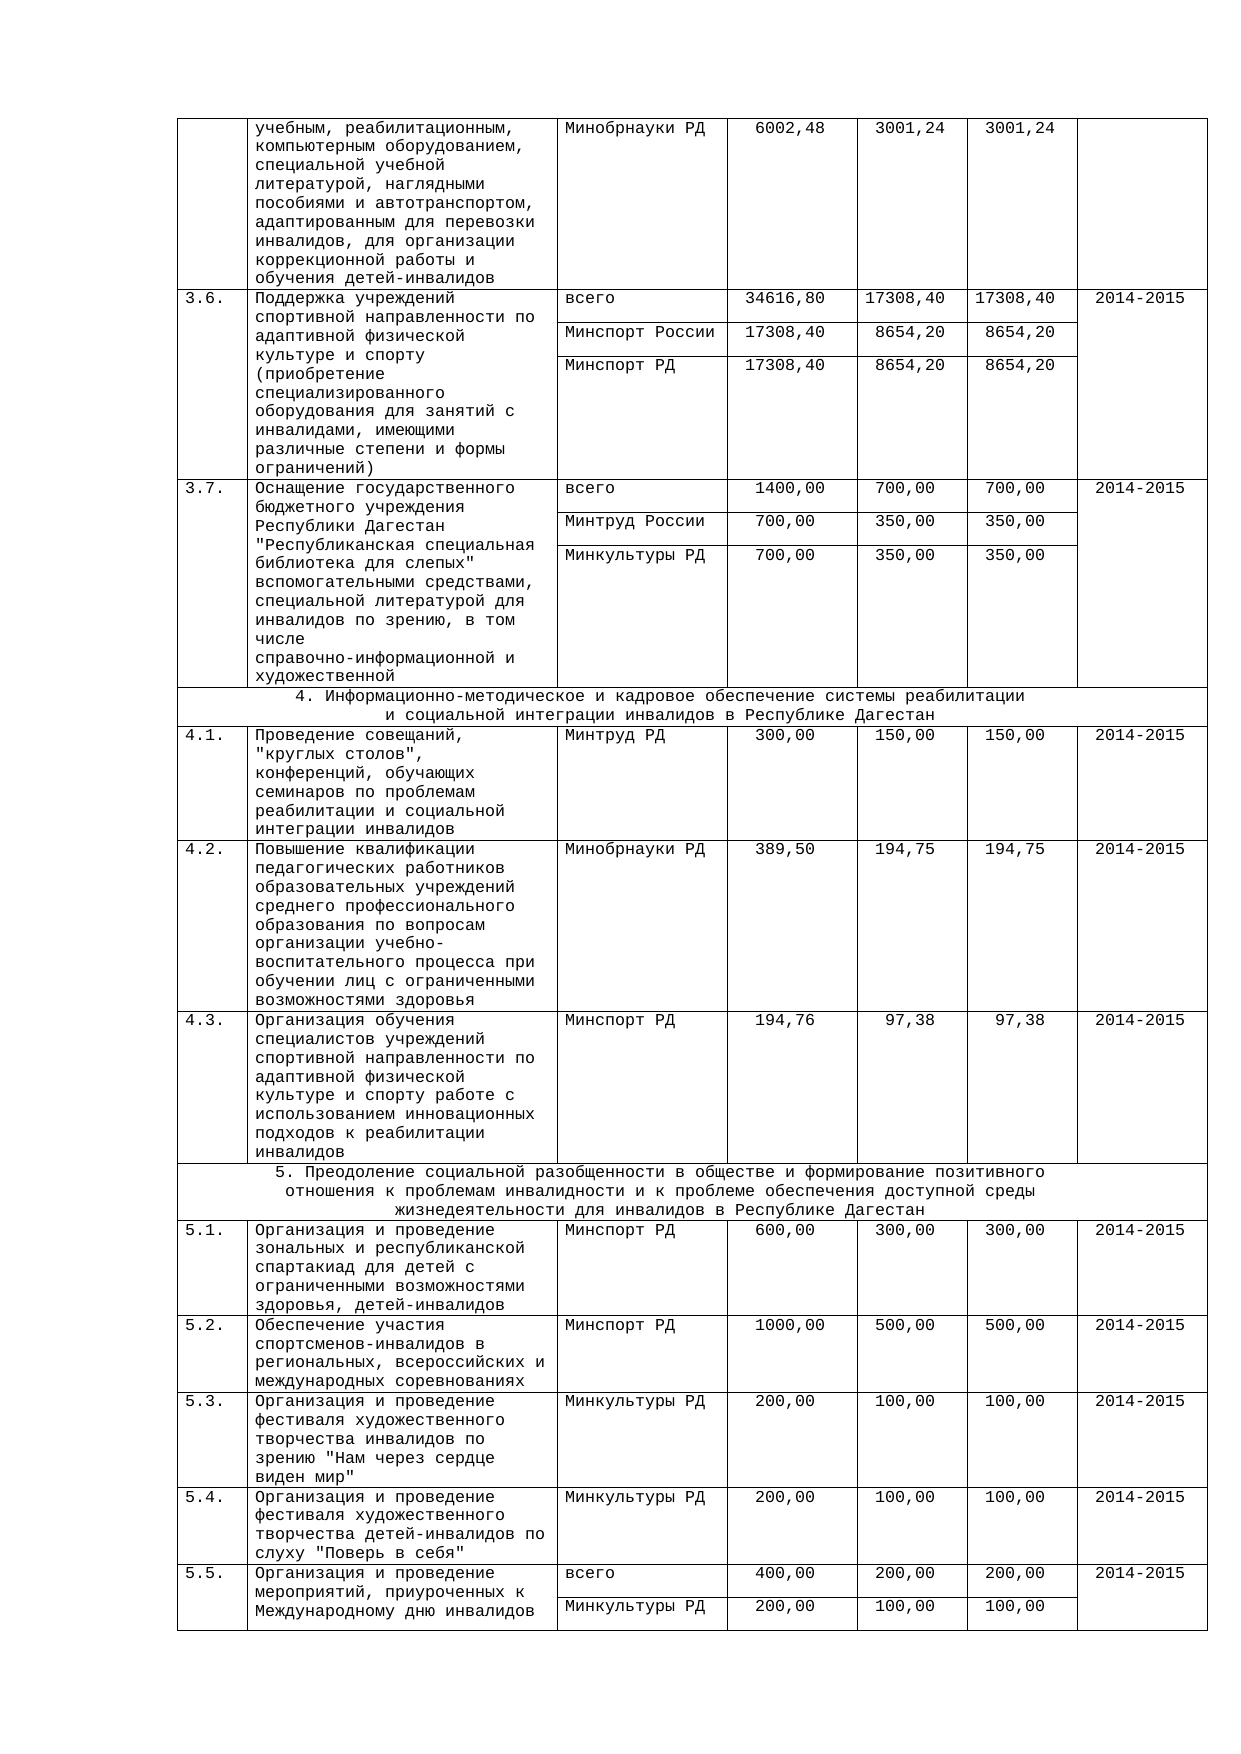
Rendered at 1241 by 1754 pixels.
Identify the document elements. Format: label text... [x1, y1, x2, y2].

table_cell 700,00 [728, 513, 857, 545]
table_cell 17308,40 [728, 323, 857, 356]
table_cell 1400,00 [728, 480, 857, 512]
table_cell Проведение совещаний, "круглых столов", конференций, обучающих семинаров по проблемам реабилитации и социальной интеграции инвалидов [248, 727, 557, 840]
table_cell 8654,20 [858, 357, 967, 478]
table_cell Минкультуры РД [558, 1488, 727, 1563]
table_cell 17308,40 [728, 357, 857, 478]
table_cell 150,00 [858, 727, 967, 840]
table_cell Организация и проведение мероприятий, приуроченных к Международному дню инвалидов [248, 1565, 557, 1630]
table_cell 100,00 [968, 1598, 1077, 1630]
table_cell 350,00 [968, 546, 1077, 687]
table_cell 3.6. [178, 290, 247, 478]
table_cell 4.2. [178, 841, 247, 1011]
table_cell 300,00 [728, 727, 857, 840]
table_cell Минкультуры РД [558, 1393, 727, 1487]
table_cell Минкультуры РД [558, 1598, 727, 1630]
table_cell 700,00 [968, 480, 1077, 512]
table_cell 2014-2015 [1078, 1316, 1207, 1392]
table_cell 6002,48 [728, 119, 857, 289]
table_cell 2014-2015 [1078, 1488, 1207, 1563]
table_cell Организация и проведение зональных и республиканской спартакиад для детей с ограниченными возможностями здоровья, детей-инвалидов [248, 1221, 557, 1315]
table_cell 700,00 [728, 546, 857, 687]
table_cell 2014-2015 [1078, 1393, 1207, 1487]
table_cell 3001,24 [858, 119, 967, 289]
table_cell 100,00 [858, 1393, 967, 1487]
table_cell Организация и проведение фестиваля художественного творчества детей-инвалидов по слуху "Поверь в себя" [248, 1488, 557, 1563]
table_cell 3001,24 [968, 119, 1077, 289]
table_cell всего [558, 290, 727, 322]
table_cell 8654,20 [968, 357, 1077, 478]
table_cell 17308,40 [858, 290, 967, 322]
table_cell 4. Информационно-методическое и кадровое обеспечение системы реабилитации и социальной интеграции инвалидов в Республике Дагестан [178, 688, 1207, 726]
table_cell Минспорт РД [558, 1221, 727, 1315]
table_cell 1000,00 [728, 1316, 857, 1392]
table_cell 300,00 [968, 1221, 1077, 1315]
table_cell Минспорт РД [558, 1012, 727, 1162]
table_cell 100,00 [858, 1488, 967, 1563]
table_cell 97,38 [858, 1012, 967, 1162]
table_cell Минкультуры РД [558, 546, 727, 687]
table_cell 2014-2015 [1078, 1221, 1207, 1315]
table_cell всего [558, 480, 727, 512]
table_cell Минспорт России [558, 323, 727, 356]
table_cell 5.5. [178, 1565, 247, 1630]
table_cell Повышение квалификации педагогических работников образовательных учреждений среднего профессионального образования по вопросам организации учебно- воспитательного процесса при обучении лиц с ограниченными возможностями здоровья [248, 841, 557, 1011]
table_cell 4.3. [178, 1012, 247, 1162]
table_cell 200,00 [968, 1565, 1077, 1597]
table_cell 2014-2015 [1078, 727, 1207, 840]
table_cell 100,00 [968, 1393, 1077, 1487]
table_cell 200,00 [728, 1393, 857, 1487]
table_cell 150,00 [968, 727, 1077, 840]
table_cell 389,50 [728, 841, 857, 1011]
table_cell 2014-2015 [1078, 290, 1207, 478]
table_cell Минтруд России [558, 513, 727, 545]
table_cell Поддержка учреждений спортивной направленности по адаптивной физической культуре и спорту (приобретение специализированного оборудования для занятий с инвалидами, имеющими различные степени и формы ограничений) [248, 290, 557, 478]
table_cell Минспорт РД [558, 1316, 727, 1392]
table_cell 200,00 [728, 1488, 857, 1563]
table_cell 100,00 [858, 1598, 967, 1630]
table_cell 4.1. [178, 727, 247, 840]
table_cell 300,00 [858, 1221, 967, 1315]
table_cell Минобрнауки РД [558, 119, 727, 289]
table_cell Организация и проведение фестиваля художественного творчества инвалидов по зрению "Нам через сердце виден мир" [248, 1393, 557, 1487]
table_cell 350,00 [858, 513, 967, 545]
table_cell 194,76 [728, 1012, 857, 1162]
table_cell 194,75 [968, 841, 1077, 1011]
table_cell 8654,20 [968, 323, 1077, 356]
table_cell Обеспечение участия спортсменов-инвалидов в региональных, всероссийских и международных соревнованиях [248, 1316, 557, 1392]
table_cell 8654,20 [858, 323, 967, 356]
table_cell 5.2. [178, 1316, 247, 1392]
table_cell 350,00 [858, 546, 967, 687]
table_cell 100,00 [968, 1488, 1077, 1563]
table_cell 2014-2015 [1078, 841, 1207, 1011]
table_cell Минобрнауки РД [558, 841, 727, 1011]
table_cell 5.1. [178, 1221, 247, 1315]
table_cell 400,00 [728, 1565, 857, 1597]
table_cell 350,00 [968, 513, 1077, 545]
table_cell 34616,80 [728, 290, 857, 322]
table_cell 500,00 [968, 1316, 1077, 1392]
table_cell 3.7. [178, 480, 247, 687]
table_cell Организация обучения специалистов учреждений спортивной направленности по адаптивной физической культуре и спорту работе с использованием инновационных подходов к реабилитации инвалидов [248, 1012, 557, 1162]
table_cell 2014-2015 [1078, 1012, 1207, 1162]
table_cell 600,00 [728, 1221, 857, 1315]
table_cell 97,38 [968, 1012, 1077, 1162]
table_cell Оснащение государственного бюджетного учреждения Республики Дагестан "Республиканская специальная библиотека для слепых" вспомогательными средствами, специальной литературой для инвалидов по зрению, в том числе справочно-информационной и художественной [248, 480, 557, 687]
table_cell всего [558, 1565, 727, 1597]
table_cell 700,00 [858, 480, 967, 512]
table_cell 194,75 [858, 841, 967, 1011]
table_cell 500,00 [858, 1316, 967, 1392]
table_cell 200,00 [728, 1598, 857, 1630]
table_cell Минспорт РД [558, 357, 727, 478]
table_cell 5. Преодоление социальной разобщенности в обществе и формирование позитивного отношения к проблемам инвалидности и к проблеме обеспечения доступной среды жизнедеятельности для инвалидов в Республике Дагестан [178, 1164, 1207, 1220]
table_cell 2014-2015 [1078, 480, 1207, 687]
table_cell 17308,40 [968, 290, 1077, 322]
table_cell 2014-2015 [1078, 1565, 1207, 1630]
table_cell 200,00 [858, 1565, 967, 1597]
table_cell 5.4. [178, 1488, 247, 1563]
table_cell 5.3. [178, 1393, 247, 1487]
table_cell Минтруд РД [558, 727, 727, 840]
